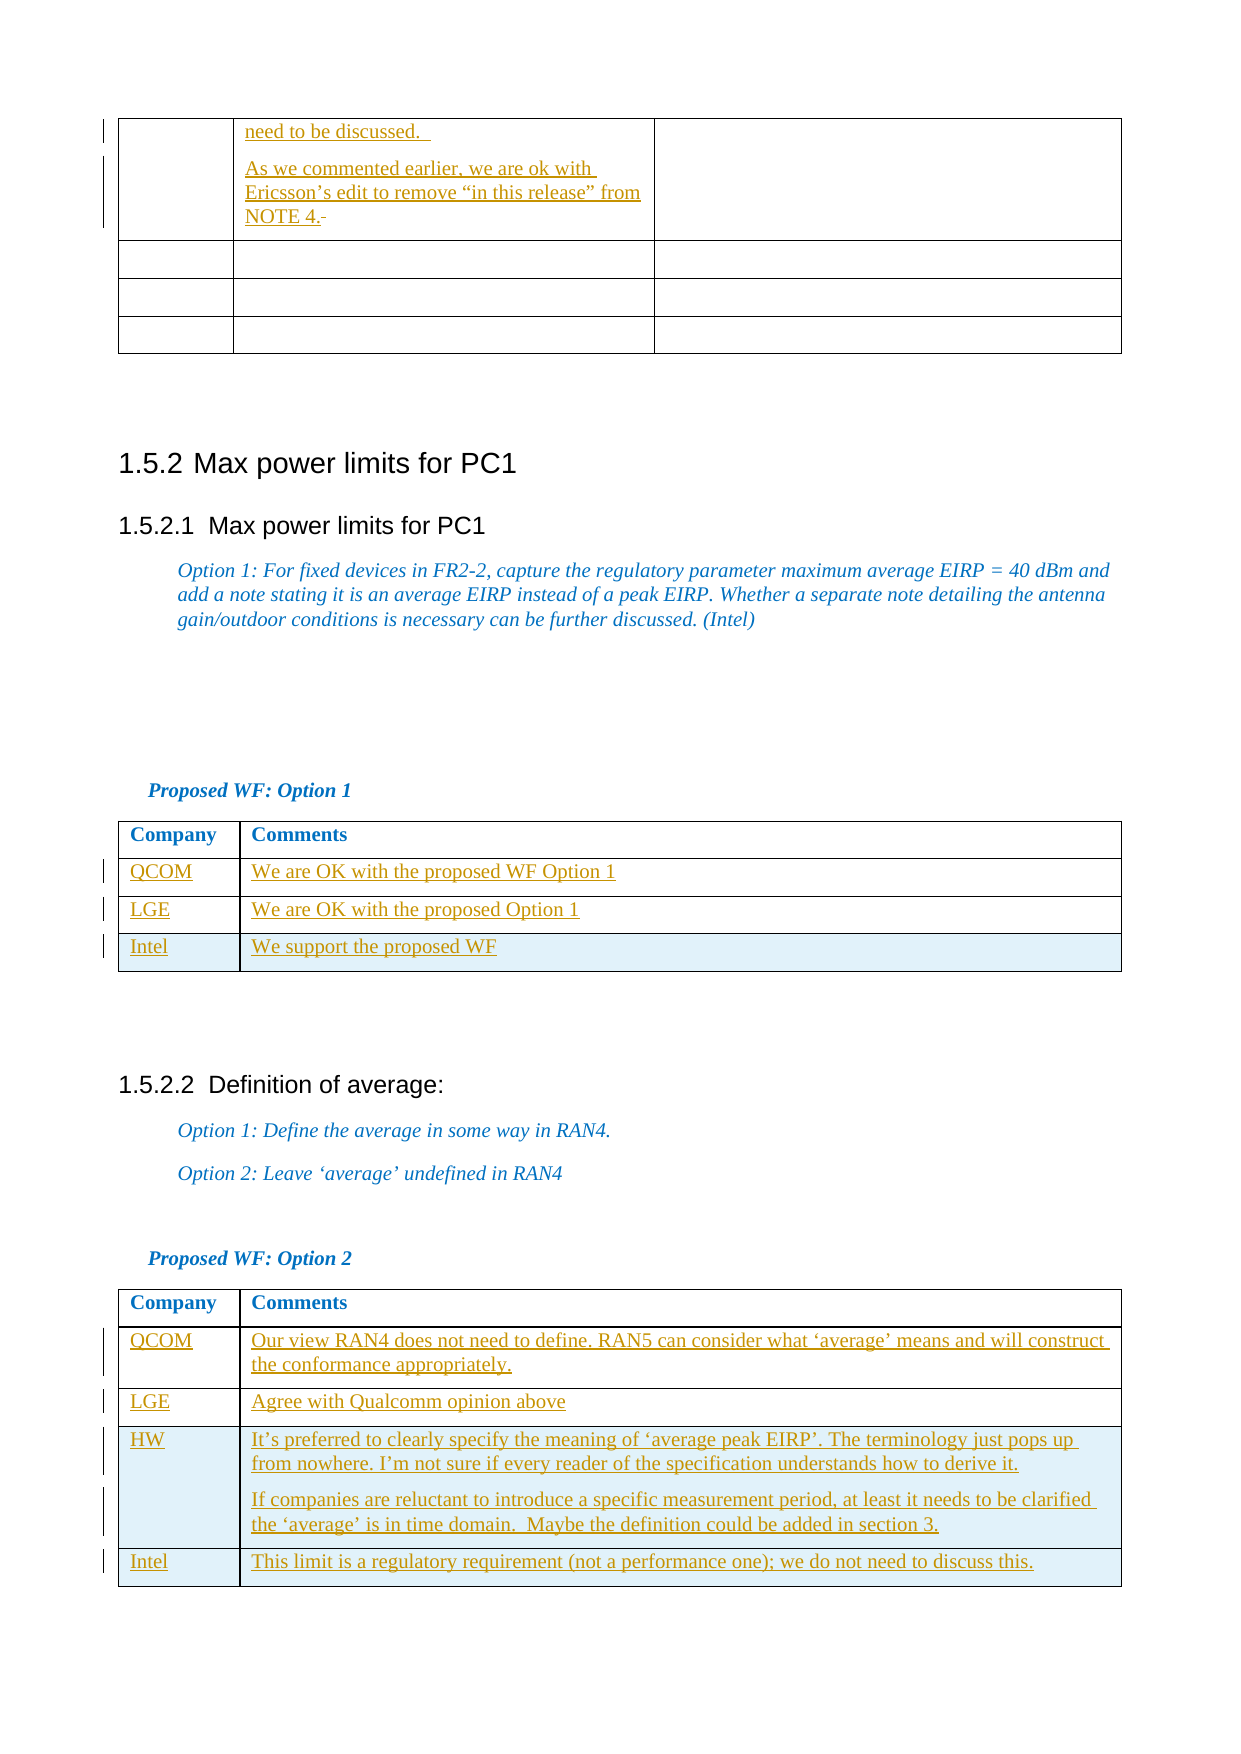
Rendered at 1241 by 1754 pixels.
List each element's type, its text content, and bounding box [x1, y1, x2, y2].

table_cell [234, 241, 654, 278]
table_cell [241, 1328, 1121, 1388]
table_cell [119, 279, 233, 316]
table_cell [241, 859, 1121, 896]
table_cell [655, 241, 1121, 278]
table_cell [119, 119, 233, 240]
table_header Comments [241, 1290, 1121, 1326]
subtitle Max power limits for PC1 [118, 511, 1122, 539]
text Proposed WF: Option 2 [148, 1246, 1122, 1270]
table_cell [655, 317, 1121, 353]
text Option 1: For fixed devices in FR2-2, capture the regulatory parameter maximum average EIRP = 40 dBm and add a note stating it is an average EIRP instead of a peak EIRP. Whether a separate note detailing the antenna gain/outdoor conditions is necessary can be further discussed. (Intel) [177, 558, 1122, 631]
text Option 1: Define the average in some way in RAN4. [177, 1118, 1122, 1142]
table_cell [234, 317, 654, 353]
table_cell [119, 1389, 239, 1426]
table_cell [655, 279, 1121, 316]
subtitle Max power limits for PC1 [118, 446, 1122, 479]
table_header Company [119, 822, 239, 858]
table_header Company [119, 1290, 239, 1326]
subtitle Definition of average: [118, 1070, 1122, 1099]
table_cell [241, 897, 1121, 933]
table_cell [241, 1389, 1121, 1426]
table_cell [119, 897, 239, 933]
table_cell [234, 279, 654, 316]
table_cell [119, 317, 233, 353]
table_cell [234, 119, 654, 240]
table_cell [119, 859, 239, 896]
table_cell [119, 241, 233, 278]
table_cell [655, 119, 1121, 240]
table_cell [119, 1328, 239, 1388]
text Option 2: Leave ‘average’ undefined in RAN4 [177, 1160, 1122, 1184]
table_header Comments [241, 822, 1121, 858]
text Proposed WF: Option 1 [148, 778, 1122, 802]
